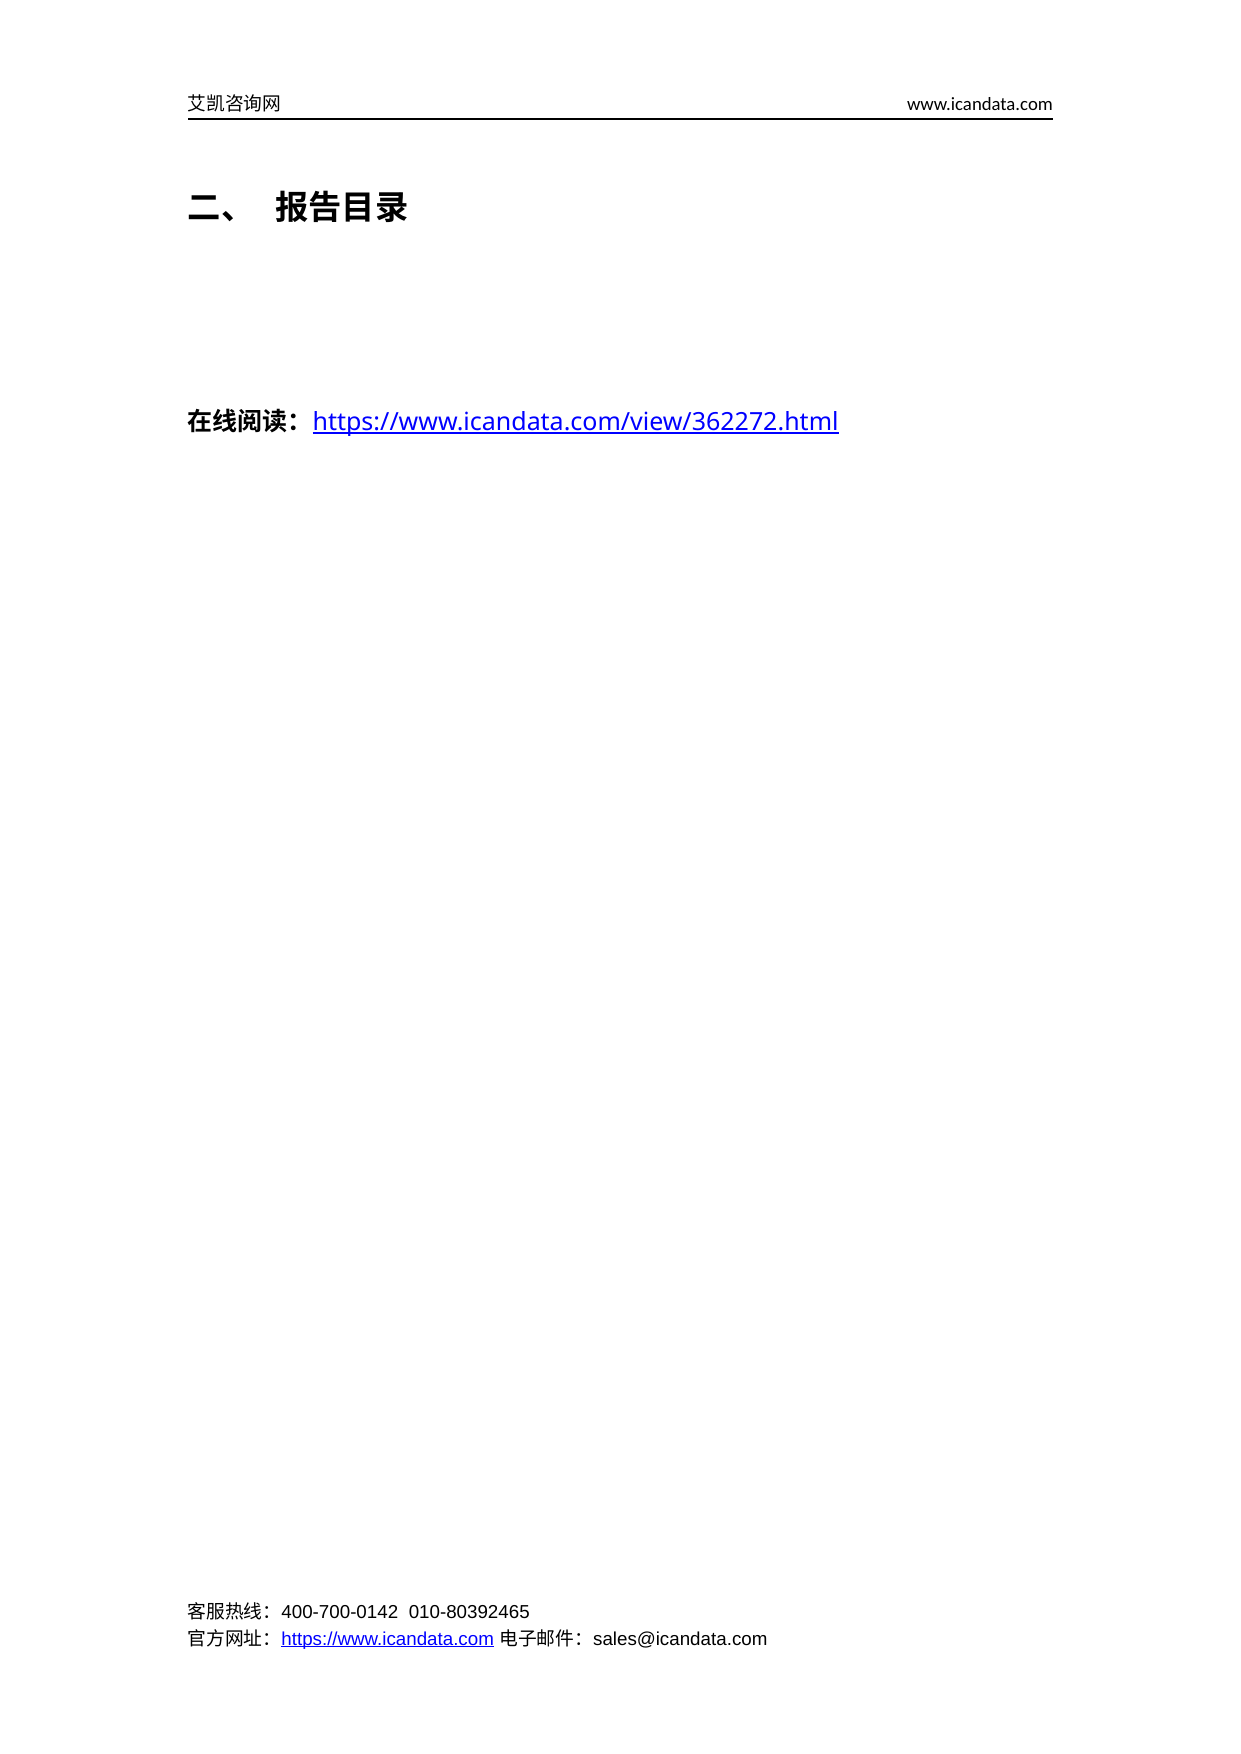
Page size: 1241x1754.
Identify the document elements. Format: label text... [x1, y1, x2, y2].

subtitle 报告目录 [187, 172, 1053, 237]
text 在线阅读：https://www.icandata.com/view/362272.html [187, 387, 1053, 452]
